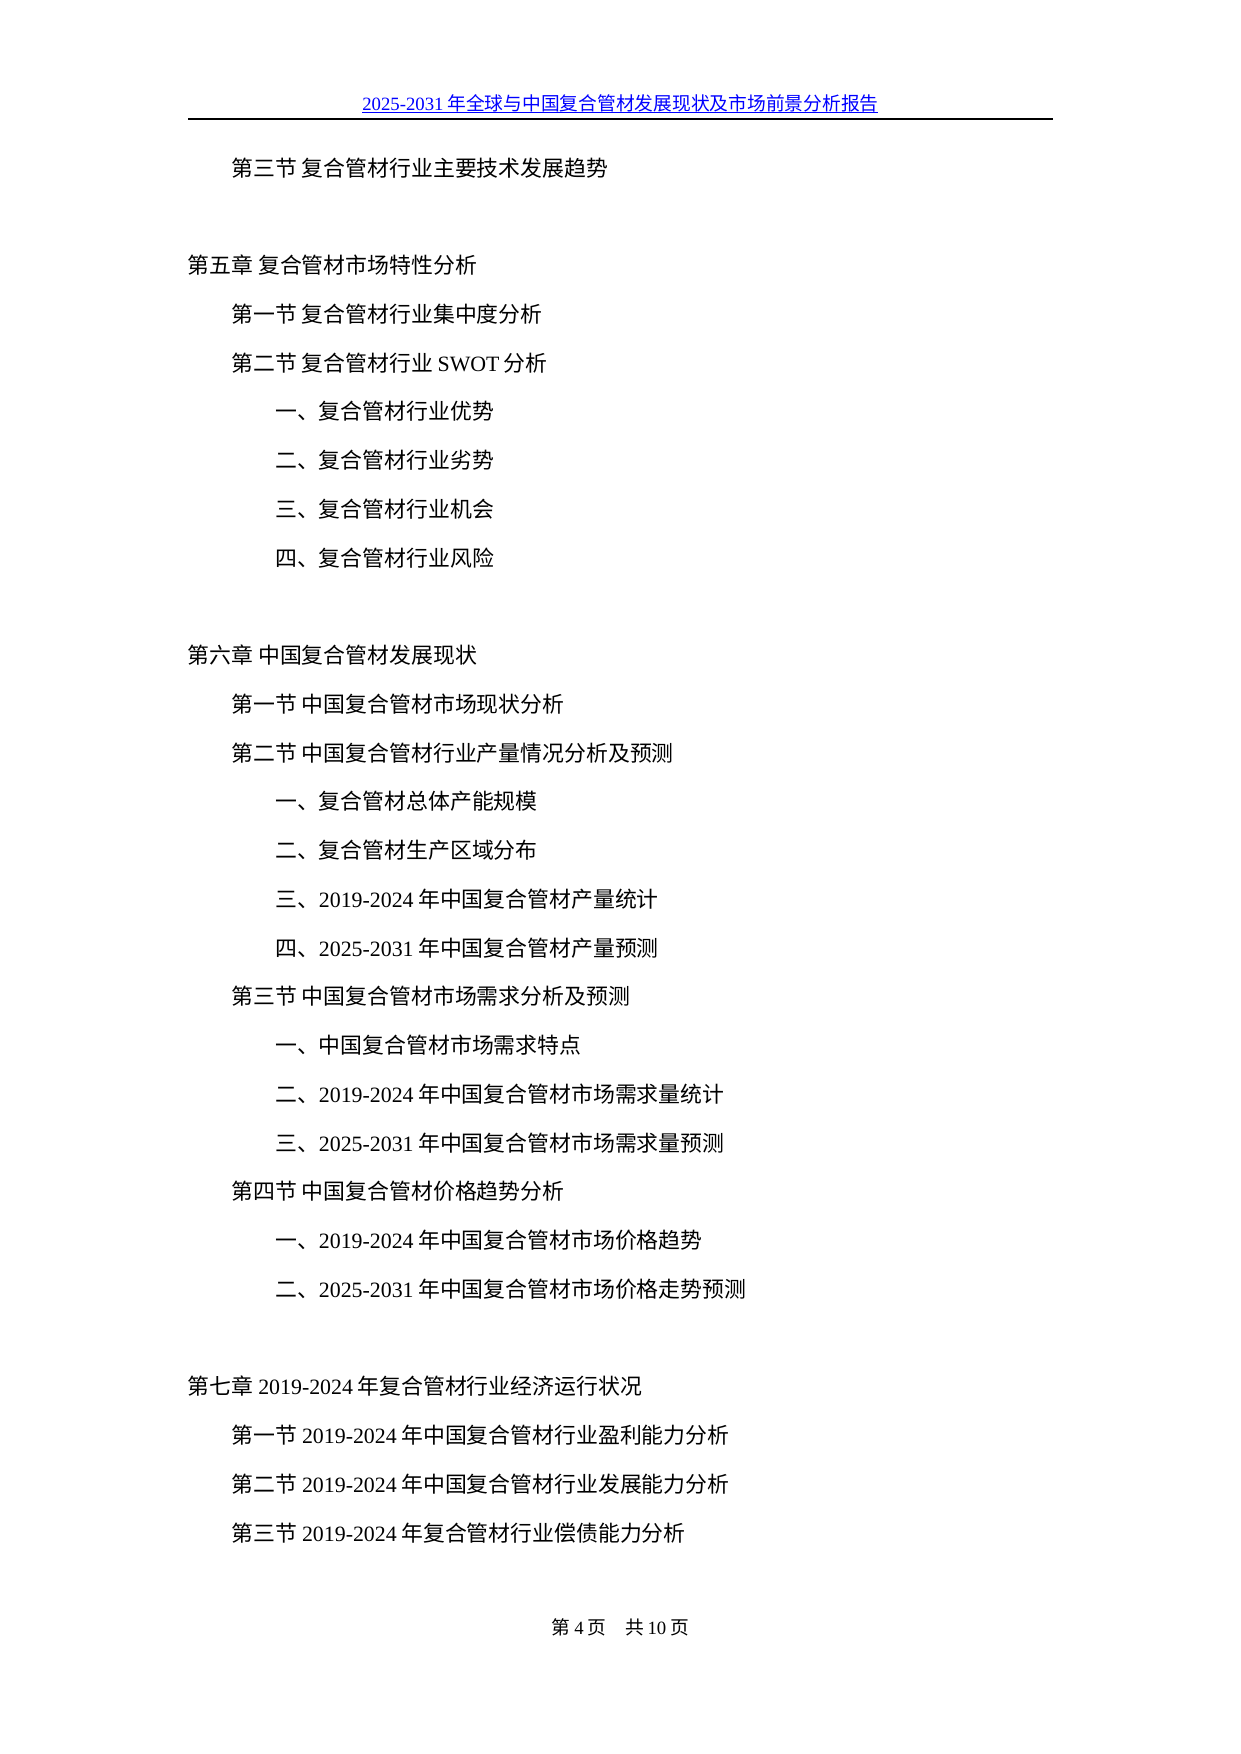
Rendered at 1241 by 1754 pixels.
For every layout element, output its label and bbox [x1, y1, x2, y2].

text [187, 150, 1053, 1548]
